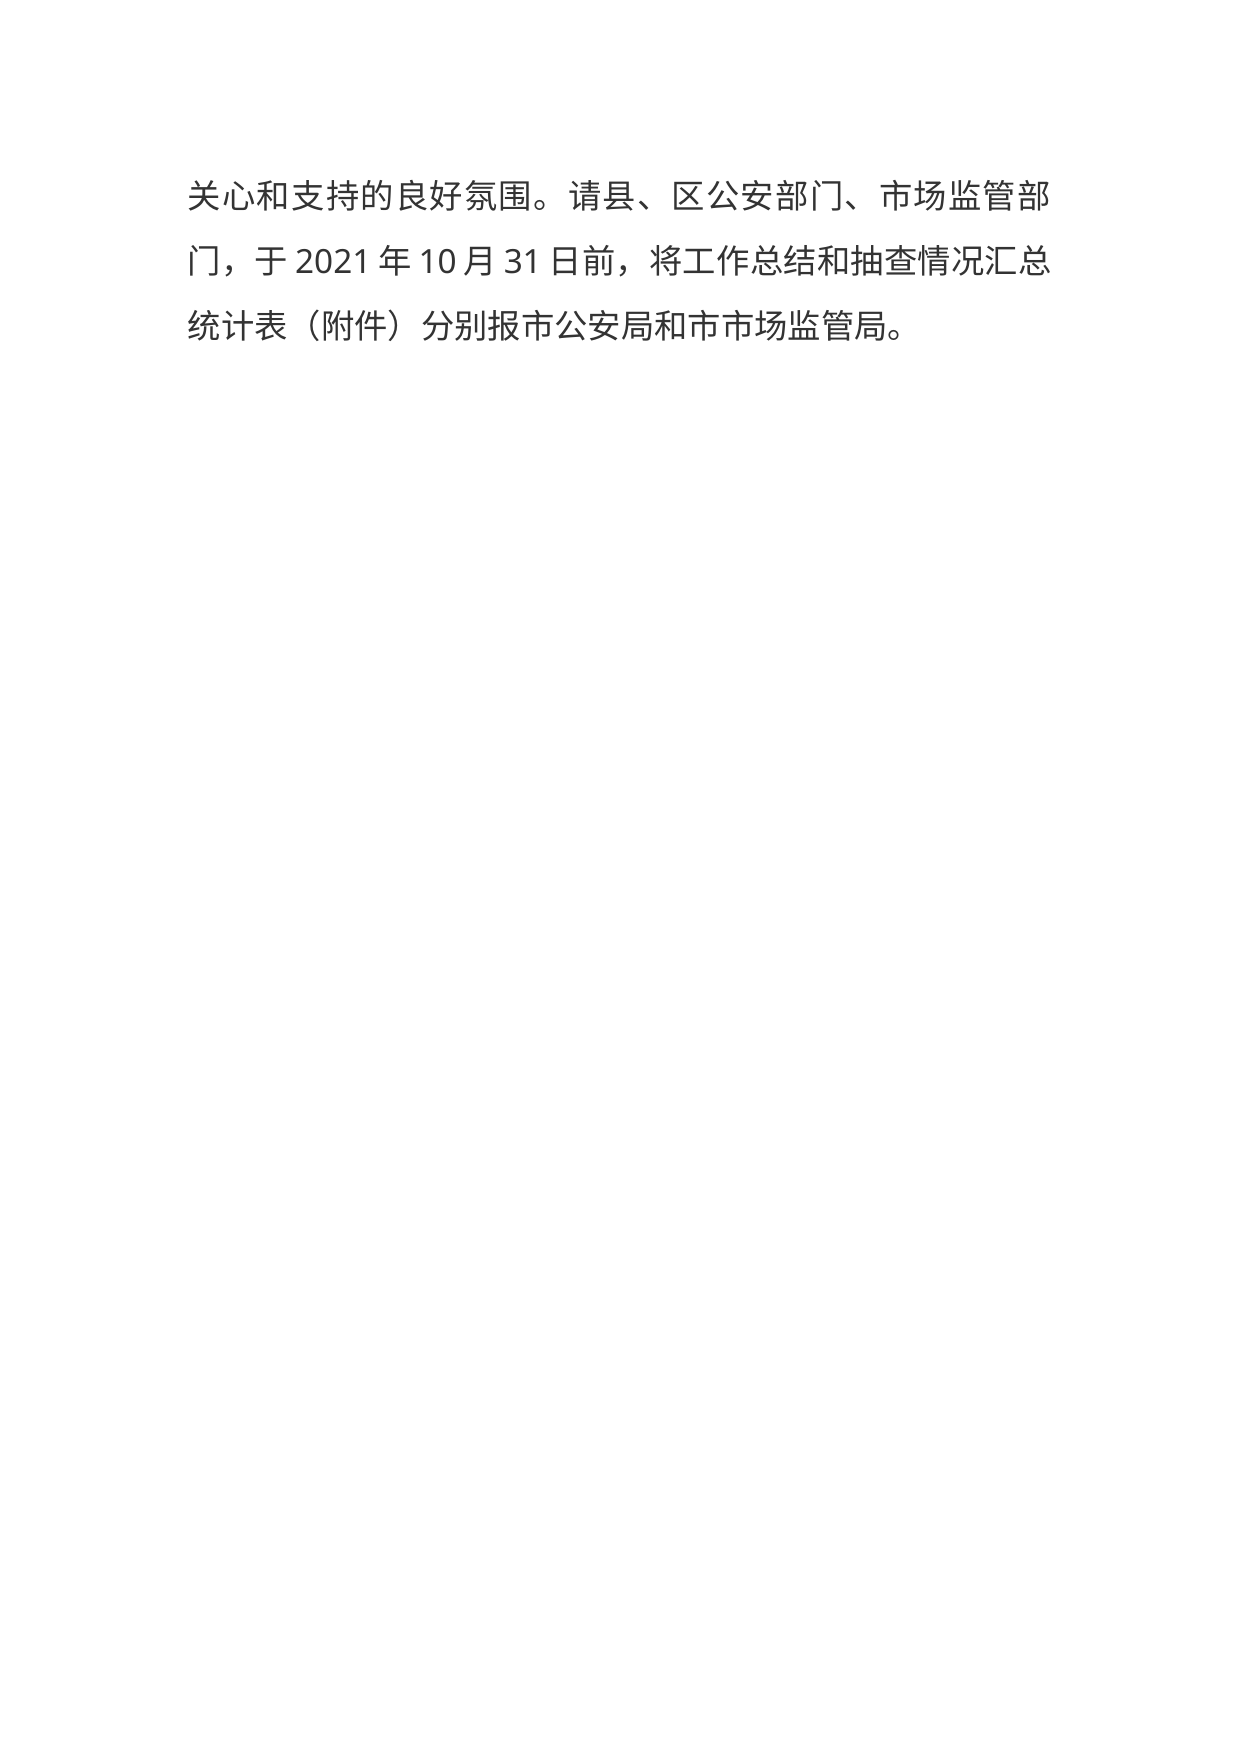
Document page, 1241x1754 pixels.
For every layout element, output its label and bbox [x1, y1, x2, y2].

text [187, 162, 1053, 357]
